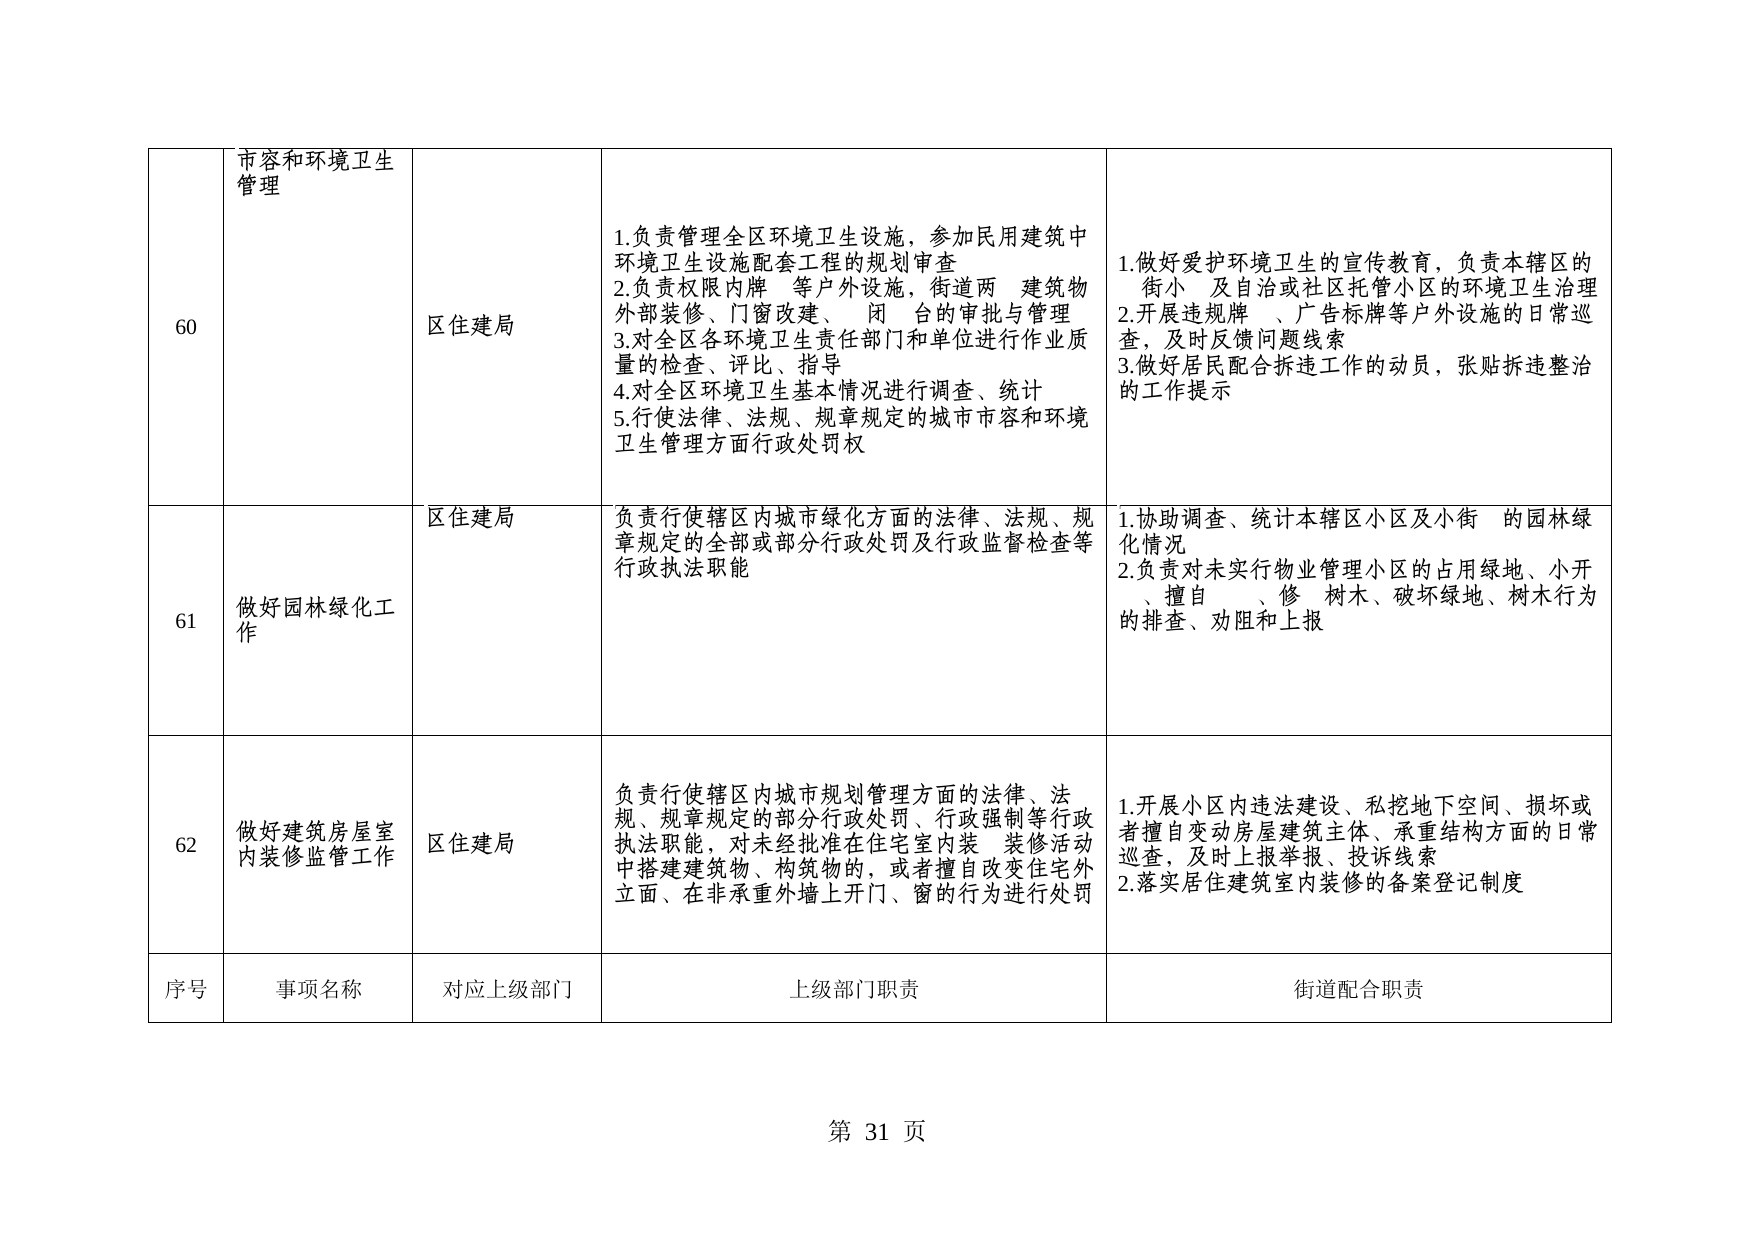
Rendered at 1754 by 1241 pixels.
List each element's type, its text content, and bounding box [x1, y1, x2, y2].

table_cell 1.负责管理全区环境卫生设施，参加民用建筑中环境卫生设施配套工程的规划审查 2.负责权限内牌匾等户外设施，街道两侧建筑物外部装修、门窗改建、封闭阳台的审批与管理 3.对全区各环境卫生责任部门和单位进行作业质量的检查、评比、指导 4.对全区环境卫生基本情况进行调查、统计 5.行使法律、法规、规章规定的城市市容和环境卫生管理方面行政处罚权 [602, 149, 1106, 505]
table_cell 市容和环境卫生管理 [224, 149, 412, 505]
table_cell 序号 [149, 954, 223, 1022]
table_cell 事项名称 [224, 954, 412, 1022]
table_cell 做好建筑房屋室内装修监管工作 [224, 736, 412, 953]
table_cell 1.做好爱护环境卫生的宣传教育，负责本辖区的背街小巷及自治或社区托管小区的环境卫生治理 2.开展违规牌匾、广告标牌等户外设施的日常巡查，及时反馈问题线索 3.做好居民配合拆违工作的动员，张贴拆违整治的工作提示 [1107, 149, 1611, 505]
table_cell 做好园林绿化工作 [224, 506, 412, 735]
table_cell 61 [149, 506, 223, 735]
table_cell 60 [149, 149, 223, 505]
table_cell 区住建局 [413, 506, 601, 735]
table_cell 对应上级部门 [413, 954, 601, 1022]
table_cell 上级部门职责 [602, 954, 1106, 1022]
table_cell 区住建局 [413, 736, 601, 953]
table_cell 62 [149, 736, 223, 953]
table_cell 1.开展小区内违法建设、私挖地下空间、损坏或者擅自变动房屋建筑主体、承重结构方面的日常巡查，及时上报举报、投诉线索 2.落实居住建筑室内装修的备案登记制度 [1107, 736, 1611, 953]
table_cell 负责行使辖区内城市规划管理方面的法律、法规、规章规定的部分行政处罚、行政强制等行政执法职能，对未经批准在住宅室内装饰装修活动中搭建建筑物、构筑物的，或者擅自改变住宅外立面、在非承重外墙上开门、窗的行为进行处罚 [602, 736, 1106, 953]
table_cell 1.协助调查、统计本辖区小区及小街巷的园林绿化情况 2.负责对未实行物业管理小区的占用绿地、小开荒、擅自砍伐、修剪树木、破坏绿地、树木行为的排查、劝阻和上报 [1107, 506, 1611, 735]
table_cell 区住建局 [413, 149, 601, 505]
table_cell 负责行使辖区内城市绿化方面的法律、法规、规章规定的全部或部分行政处罚及行政监督检查等行政执法职能 [602, 506, 1106, 735]
table_cell 街道配合职责 [1107, 954, 1611, 1022]
